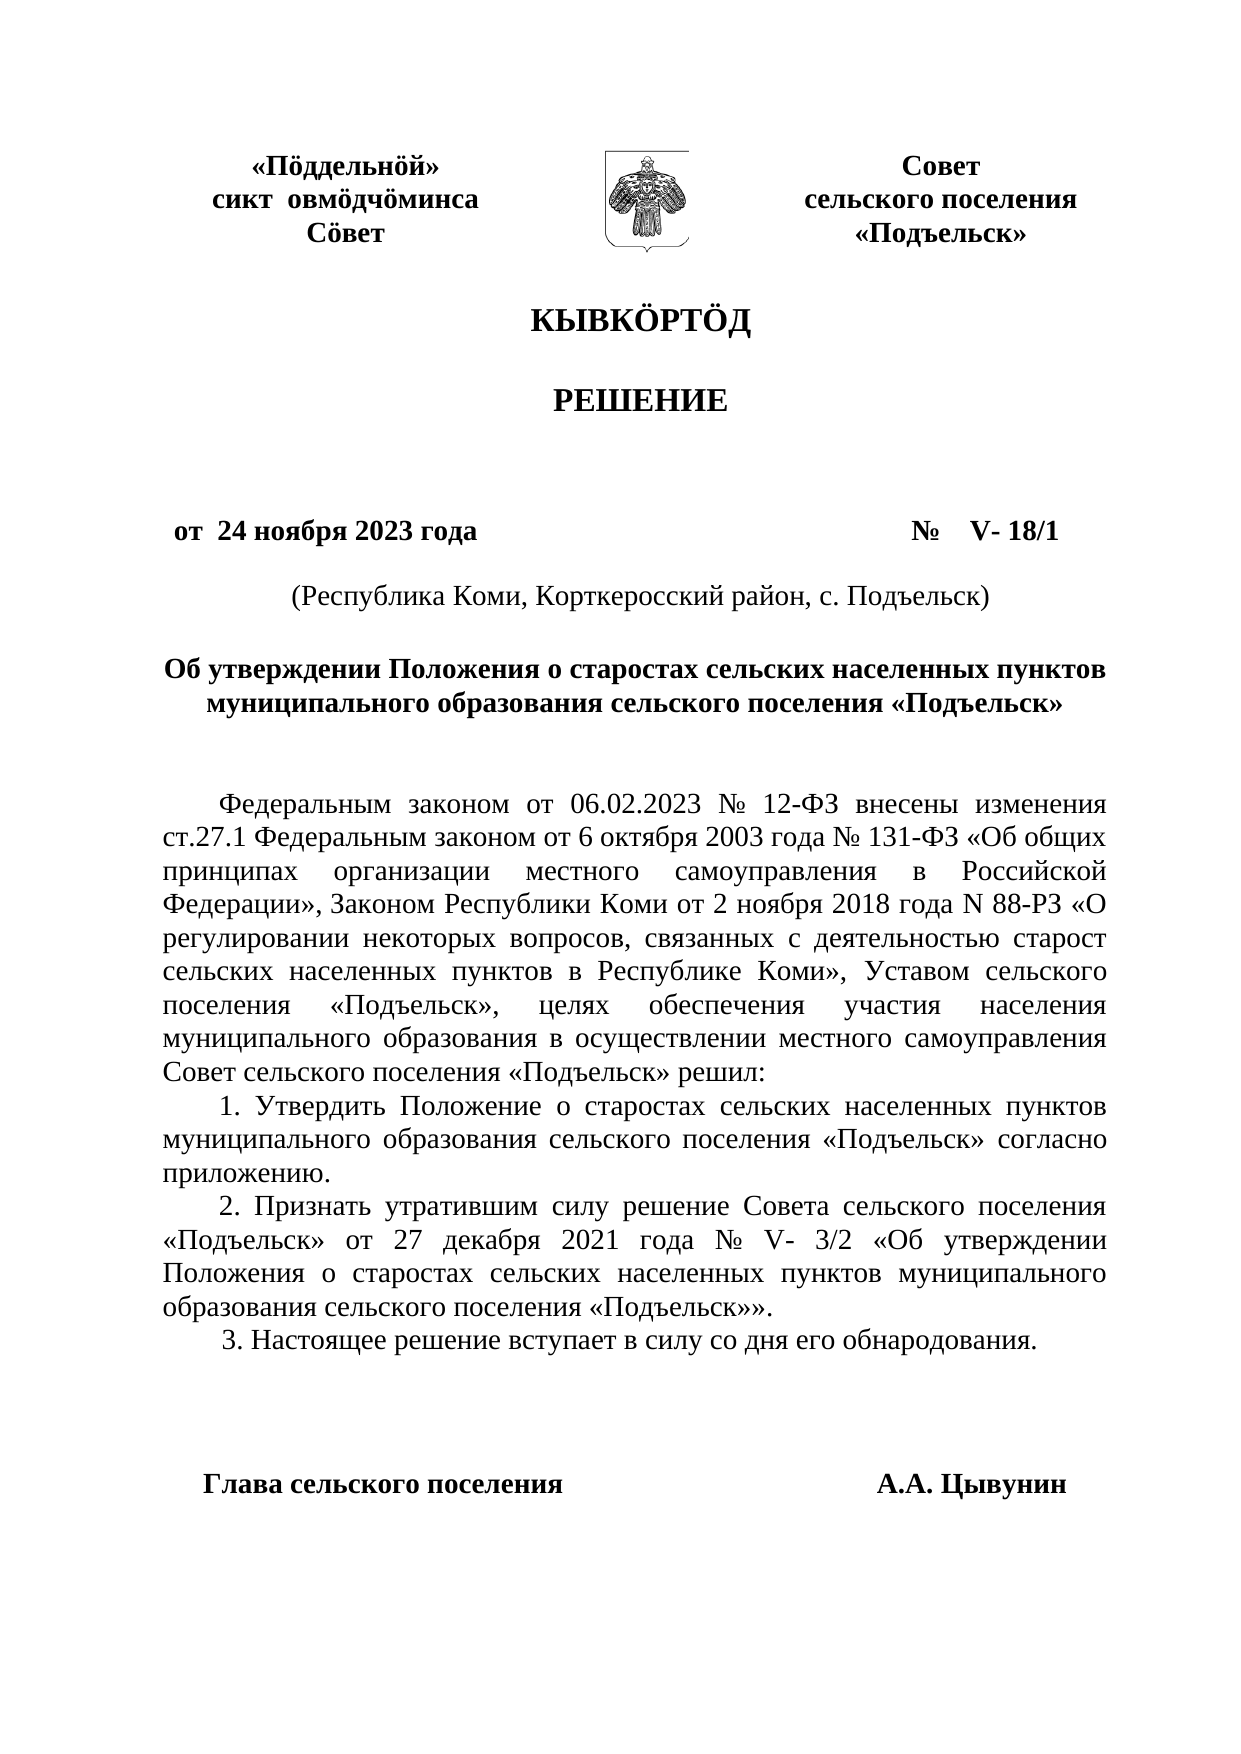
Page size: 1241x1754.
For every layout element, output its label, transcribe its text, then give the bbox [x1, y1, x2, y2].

table_cell КЫВКÖРТÖД [163, 284, 1119, 356]
text 3. Настоящее решение вступает в силу со дня его обнародования. [162, 1322, 1107, 1356]
title Об утверждении Положения о старостах сельских населенных пунктов муниципального образования сельского поселения «Подъельск» [162, 652, 1107, 719]
table_header Совет сельского поселения «Подъельск» [763, 148, 1119, 284]
picture [601, 147, 689, 256]
text 2. Признать утратившим силу решение Совета сельского поселения «Подъельск» от 27 декабря 2021 года № V- 3/2 «Об утверждении Положения о старостах сельских населенных пунктов муниципального образования сельского поселения «Подъельск»». [162, 1188, 1107, 1322]
table_cell РЕШЕНИЕ [163, 356, 1119, 488]
text Глава сельского поселения А.А. Цывунин [162, 1466, 1107, 1500]
table_header [528, 148, 762, 284]
table_header «Пöддельнöй» сикт овмöдчöминса Сöвет [163, 148, 528, 284]
table_cell (Республика Коми, Корткеросский район, с. Подъельск) [163, 553, 1119, 618]
text 1. Утвердить Положение о старостах сельских населенных пунктов муниципального образования сельского поселения «Подъельск» согласно приложению. [162, 1088, 1107, 1188]
text Федеральным законом от 06.02.2023 № 12-ФЗ внесены изменения ст.27.1 Федеральным законом от 6 октября 2003 года № 131-ФЗ «Об общих принципах организации местного самоуправления в Российской Федерации», Законом Республики Коми от 2 ноября 2018 года N 88-РЗ «О регулировании некоторых вопросов, связанных с деятельностью старост сельских населенных пунктов в Республике Коми», Уставом сельского поселения «Подъельск», целях обеспечения участия населения муниципального образования в осуществлении местного самоуправления Совет сельского поселения «Подъельск» решил: [162, 786, 1107, 1088]
table_cell от 24 ноября 2023 года [163, 489, 626, 553]
table_cell № V- 18/1 [626, 489, 1119, 553]
